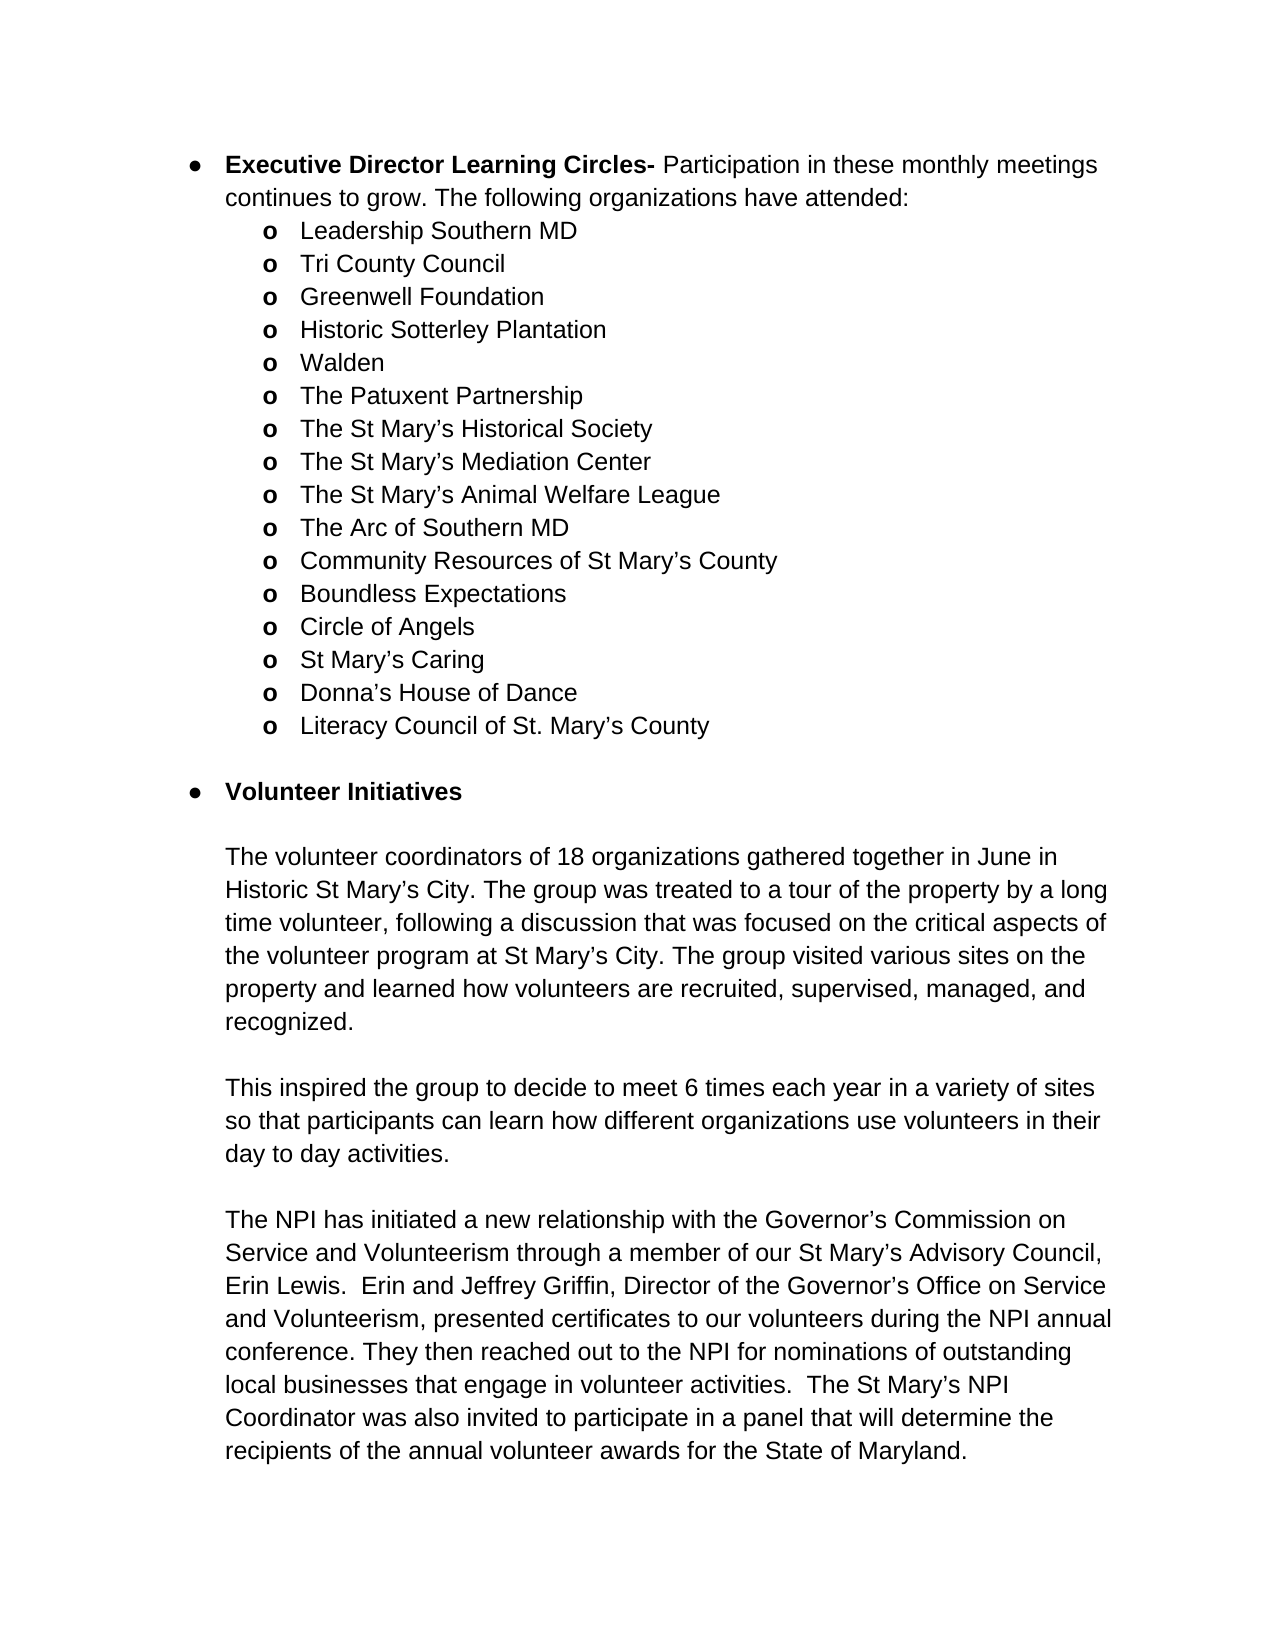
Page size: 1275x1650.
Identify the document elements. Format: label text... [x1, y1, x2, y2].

list The St Mary’s Historical Society [262, 414, 1125, 443]
text The volunteer coordinators of 18 organizations gathered together in June in Historic St Mary’s City. The group was treated to a tour of the property by a long time volunteer, following a discussion that was focused on the critical aspects of the volunteer program at St Mary’s City. The group visited various sites on the property and learned how volunteers are recruited, supervised, managed, and recognized. [225, 842, 1125, 1036]
list Historic Sotterley Plantation [262, 315, 1125, 344]
list The Arc of Southern MD [262, 513, 1125, 542]
text The NPI has initiated a new relationship with the Governor’s Commission on Service and Volunteerism through a member of our St Mary’s Advisory Council, Erin Lewis. Erin and Jeffrey Griffin, Director of the Governor’s Office on Service and Volunteerism, presented certificates to our volunteers during the NPI annual conference. They then reached out to the NPI for nominations of outstanding local businesses that engage in volunteer activities. The St Mary’s NPI Coordinator was also invited to participate in a panel that will determine the recipients of the annual volunteer awards for the State of Maryland. [225, 1205, 1125, 1465]
list St Mary’s Caring [262, 645, 1125, 674]
list Donna’s House of Dance [262, 678, 1125, 707]
list Volunteer Initiatives [187, 777, 1125, 805]
list Circle of Angels [262, 612, 1125, 641]
list The Patuxent Partnership [262, 381, 1125, 410]
list The St Mary’s Mediation Center [262, 447, 1125, 476]
list Tri County Council [262, 249, 1125, 278]
list Community Resources of St Mary’s County [262, 546, 1125, 575]
list Boundless Expectations [262, 579, 1125, 608]
list Leadership Southern MD [262, 216, 1125, 245]
list The St Mary’s Animal Welfare League [262, 480, 1125, 509]
list Walden [262, 348, 1125, 377]
list Literacy Council of St. Mary’s County [262, 711, 1125, 740]
list Greenwell Foundation [262, 282, 1125, 311]
text This inspired the group to decide to meet 6 times each year in a variety of sites so that participants can learn how different organizations use volunteers in their day to day activities. [225, 1073, 1125, 1168]
list Executive Director Learning Circles- Participation in these monthly meetings continues to grow. The following organizations have attended: [187, 150, 1125, 212]
